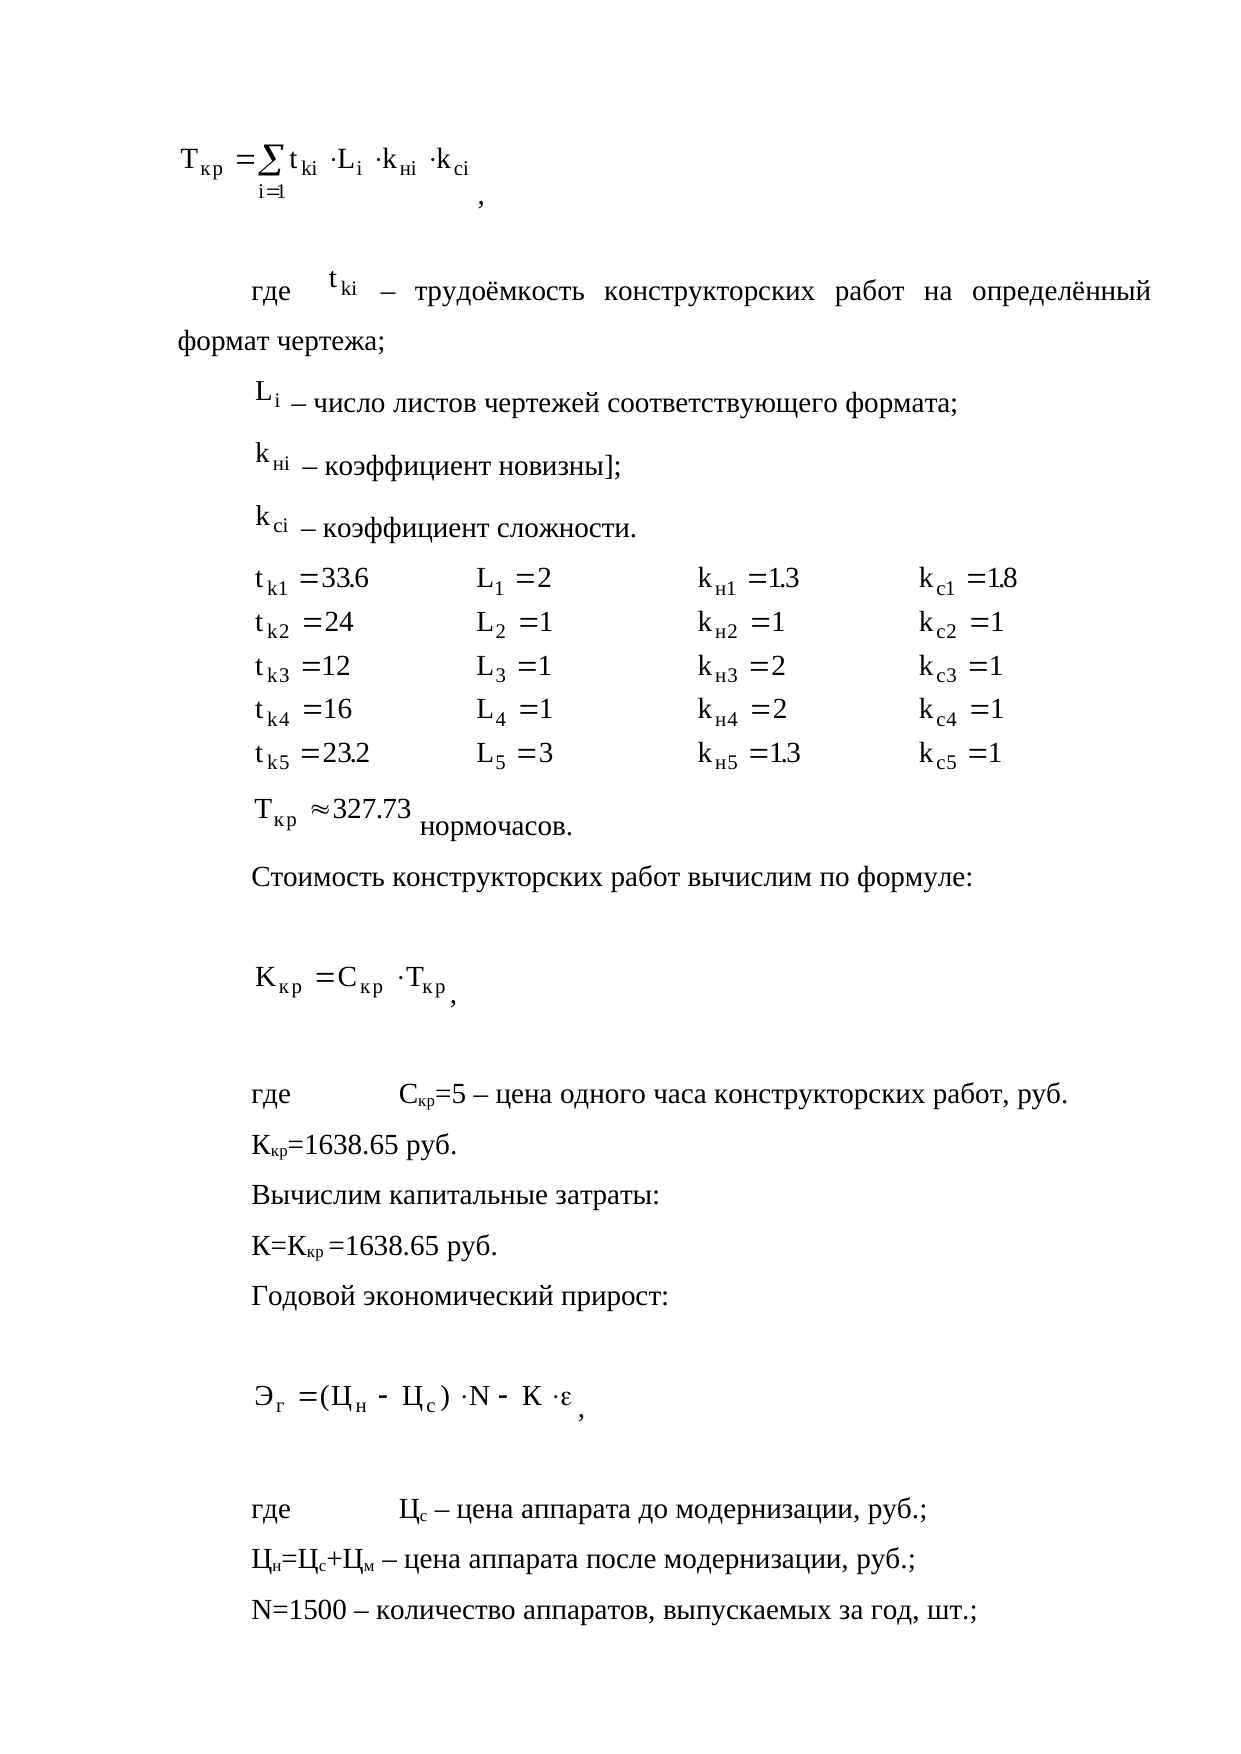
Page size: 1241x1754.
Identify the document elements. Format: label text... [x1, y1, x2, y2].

text Стоимость конструкторских работ вычислим по формуле: [177, 859, 1152, 892]
text К=Ккр =1638.65 руб. [177, 1228, 1152, 1261]
text Годовой экономический прирост: [177, 1278, 1152, 1312]
text где Цс – цена аппарата до модернизации, руб.; [177, 1491, 1152, 1525]
text , [177, 1379, 1152, 1424]
text – коэффициент сложности. [177, 498, 1152, 544]
text – коэффициент новизны]; [177, 436, 1152, 482]
text , [177, 959, 1152, 1010]
text Цн=Цс+Цм – цена аппарата после модернизации, руб.; [177, 1542, 1152, 1575]
text где – трудоёмкость конструкторских работ на определённый формат чертежа; [177, 261, 1152, 357]
text Ккр=1638.65 руб. [177, 1127, 1152, 1161]
text Вычислим капитальные затраты: [177, 1177, 1152, 1211]
text где Скр=5 – цена одного часа конструкторских работ, руб. [177, 1077, 1152, 1110]
text нормочасов. [177, 792, 1152, 842]
text N=1500 – количество аппаратов, выпускаемых за год, шт.; [177, 1592, 1152, 1626]
text – число листов чертежей соответствующего формата; [177, 374, 1152, 419]
